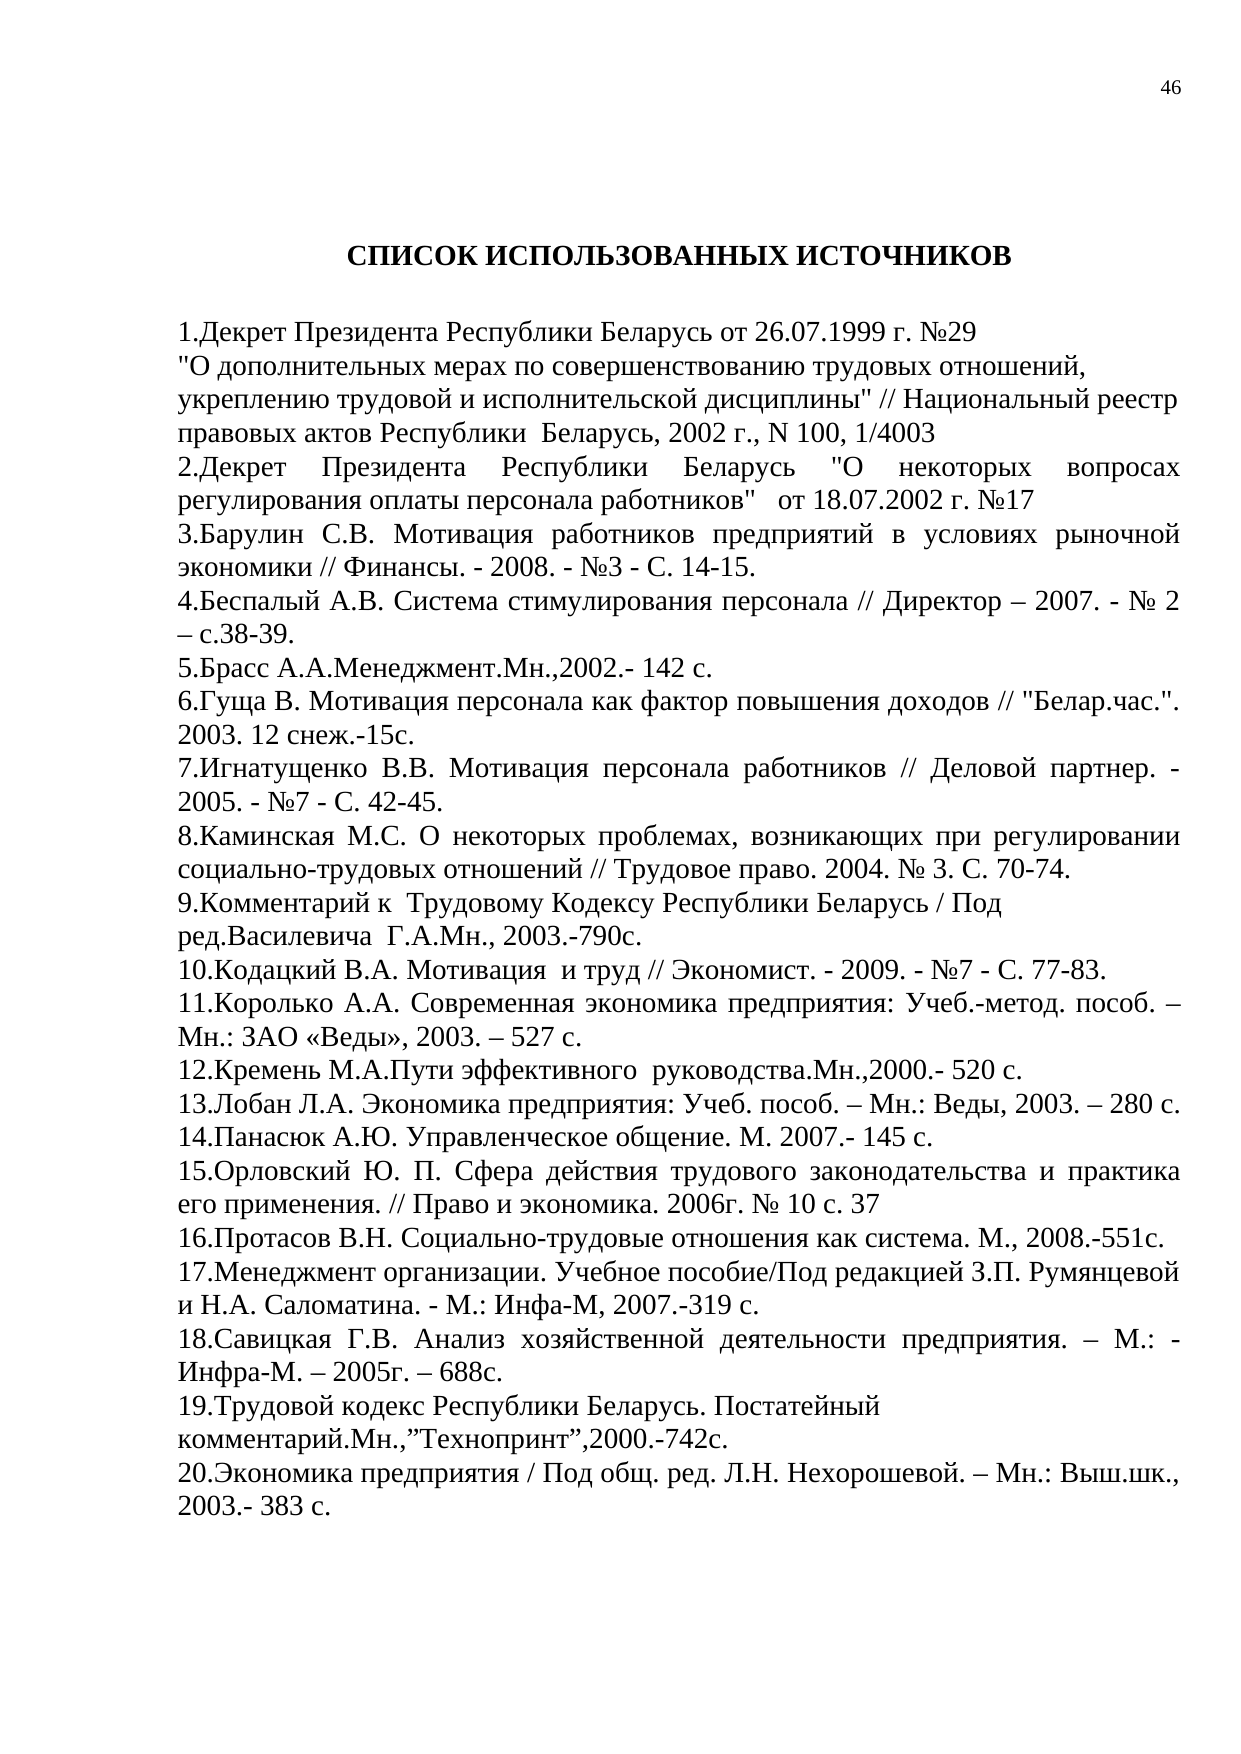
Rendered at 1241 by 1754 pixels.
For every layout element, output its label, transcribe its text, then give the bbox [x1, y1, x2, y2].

text 4.Беспалый А.В. Система стимулирования персонала // Директор – 2007. - № 2 – с.38-39. [177, 583, 1181, 650]
text 2.Декрет Президента Республики Беларусь "О некоторых вопросах регулирования оплаты персонала работников" от 18.07.2002 г. №17 [177, 449, 1181, 516]
text 3.Барулин С.В. Мотивация работников предприятий в условиях рыночной экономики // Финансы. - 2008. - №3 - С. 14-15. [177, 516, 1181, 583]
text 14.Панасюк А.Ю. Управленческое общение. М. 2007.- 145 с. [177, 1119, 1181, 1153]
text 5.Брасс А.А.Менеджмент.Мн.,2002.- 142 с. [177, 650, 1181, 683]
subtitle СПИСОК ИСПОЛЬЗОВАННЫХ ИСТОЧНИКОВ [177, 238, 1181, 271]
text 17.Менеджмент организации. Учебное пособие/Под редакцией З.П. Румянцевой и Н.А. Саломатина. - М.: Инфа-М, 2007.-319 с. [177, 1254, 1181, 1321]
text 13.Лобан Л.А. Экономика предприятия: Учеб. пособ. – Мн.: Веды, 2003. – 280 с. [177, 1086, 1181, 1119]
text 10.Кодацкий В.А. Мотивация и труд // Экономист. - 2009. - №7 - С. 77-83. [177, 952, 1181, 985]
text 16.Протасов В.Н. Социально-трудовые отношения как система. М., 2008.-551с. [177, 1220, 1181, 1254]
text 20.Экономика предприятия / Под общ. ред. Л.Н. Нехорошевой. – Мн.: Выш.шк., 2003.- 383 с. [177, 1455, 1181, 1522]
text 8.Каминская М.С. О некоторых проблемах, возникающих при регулировании социально-трудовых отношений // Трудовое право. 2004. № 3. С. 70-74. [177, 818, 1181, 885]
text "О дополнительных мерах по совершенствованию трудовых отношений, укреплению трудовой и исполнительской дисциплины" // Национальный реестр правовых актов Республики Беларусь, ., N 100, 1/4003 [177, 348, 1181, 449]
text 11.Королько А.А. Современная экономика предприятия: Учеб.-метод. пособ. – Мн.: ЗАО «Веды», 2003. – 527 с. [177, 985, 1181, 1052]
text 15.Орловский Ю. П. Сфера действия трудового законодательства и практика его применения. // Право и экономика. 2006г. № 10 с. 37 [177, 1153, 1181, 1220]
text 1.Декрет Президента Республики Беларусь от 26.07.1999 г. №29 [177, 314, 1181, 348]
text 19.Трудовой кодекс Республики Беларусь. Постатейный комментарий.Мн.,”Технопринт”,2000.-742с. [177, 1388, 1181, 1455]
text 18.Савицкая Г.В. Анализ хозяйственной деятельности предприятия. – М.: - Инфра-М. – 2005г. – 688с. [177, 1321, 1181, 1388]
text 6.Гуща В. Мотивация персонала как фактор повышения доходов // "Белар.час.". 2003. 12 снеж.-15с. [177, 683, 1181, 751]
text 12.Кремень М.А.Пути эффективного руководства.Мн.,2000.- 520 с. [177, 1052, 1181, 1086]
text 7.Игнатущенко В.В. Мотивация персонала работников // Деловой партнер. - 2005. - №7 - С. 42-45. [177, 751, 1181, 818]
text 9.Комментарий к Трудовому Кодексу Республики Беларусь / Под ред.Василевича Г.А.Мн., 2003.-790с. [177, 885, 1181, 952]
